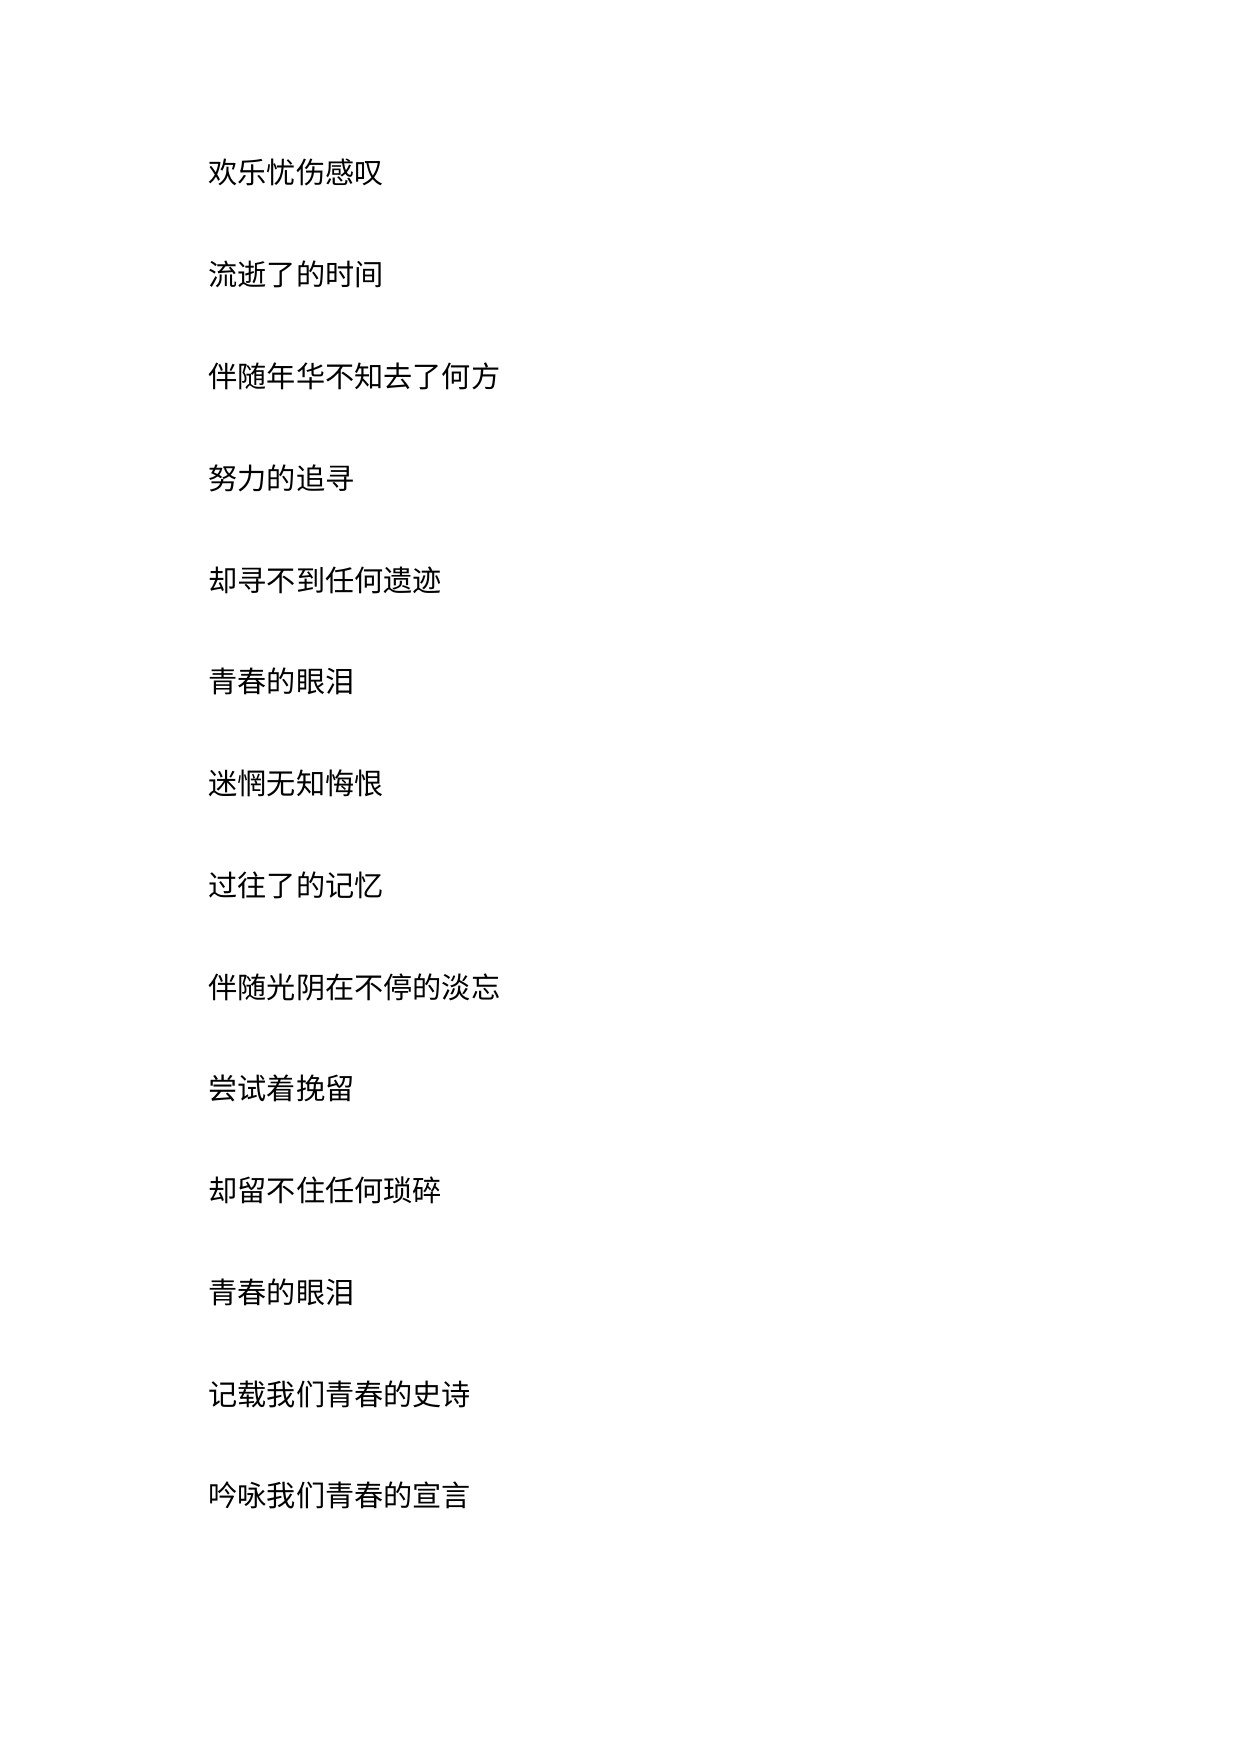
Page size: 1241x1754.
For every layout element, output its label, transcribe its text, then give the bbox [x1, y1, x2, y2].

text 伴随年华不知去了何方 [150, 353, 1090, 396]
text 伴随光阴在不停的淡忘 [150, 964, 1090, 1006]
text 努力的追寻 [150, 455, 1090, 498]
text 迷惘无知悔恨 [150, 761, 1090, 803]
text 青春的眼泪 [150, 659, 1090, 701]
text 过往了的记忆 [150, 862, 1090, 905]
text 欢乐忧伤感叹 [150, 150, 1090, 192]
text 青春的眼泪 [150, 1269, 1090, 1312]
text 吟咏我们青春的宣言 [150, 1473, 1090, 1515]
text 却寻不到任何遗迹 [150, 557, 1090, 599]
text 记载我们青春的史诗 [150, 1371, 1090, 1413]
text 流逝了的时间 [150, 252, 1090, 294]
text 尝试着挽留 [150, 1066, 1090, 1108]
text 却留不住任何琐碎 [150, 1168, 1090, 1210]
